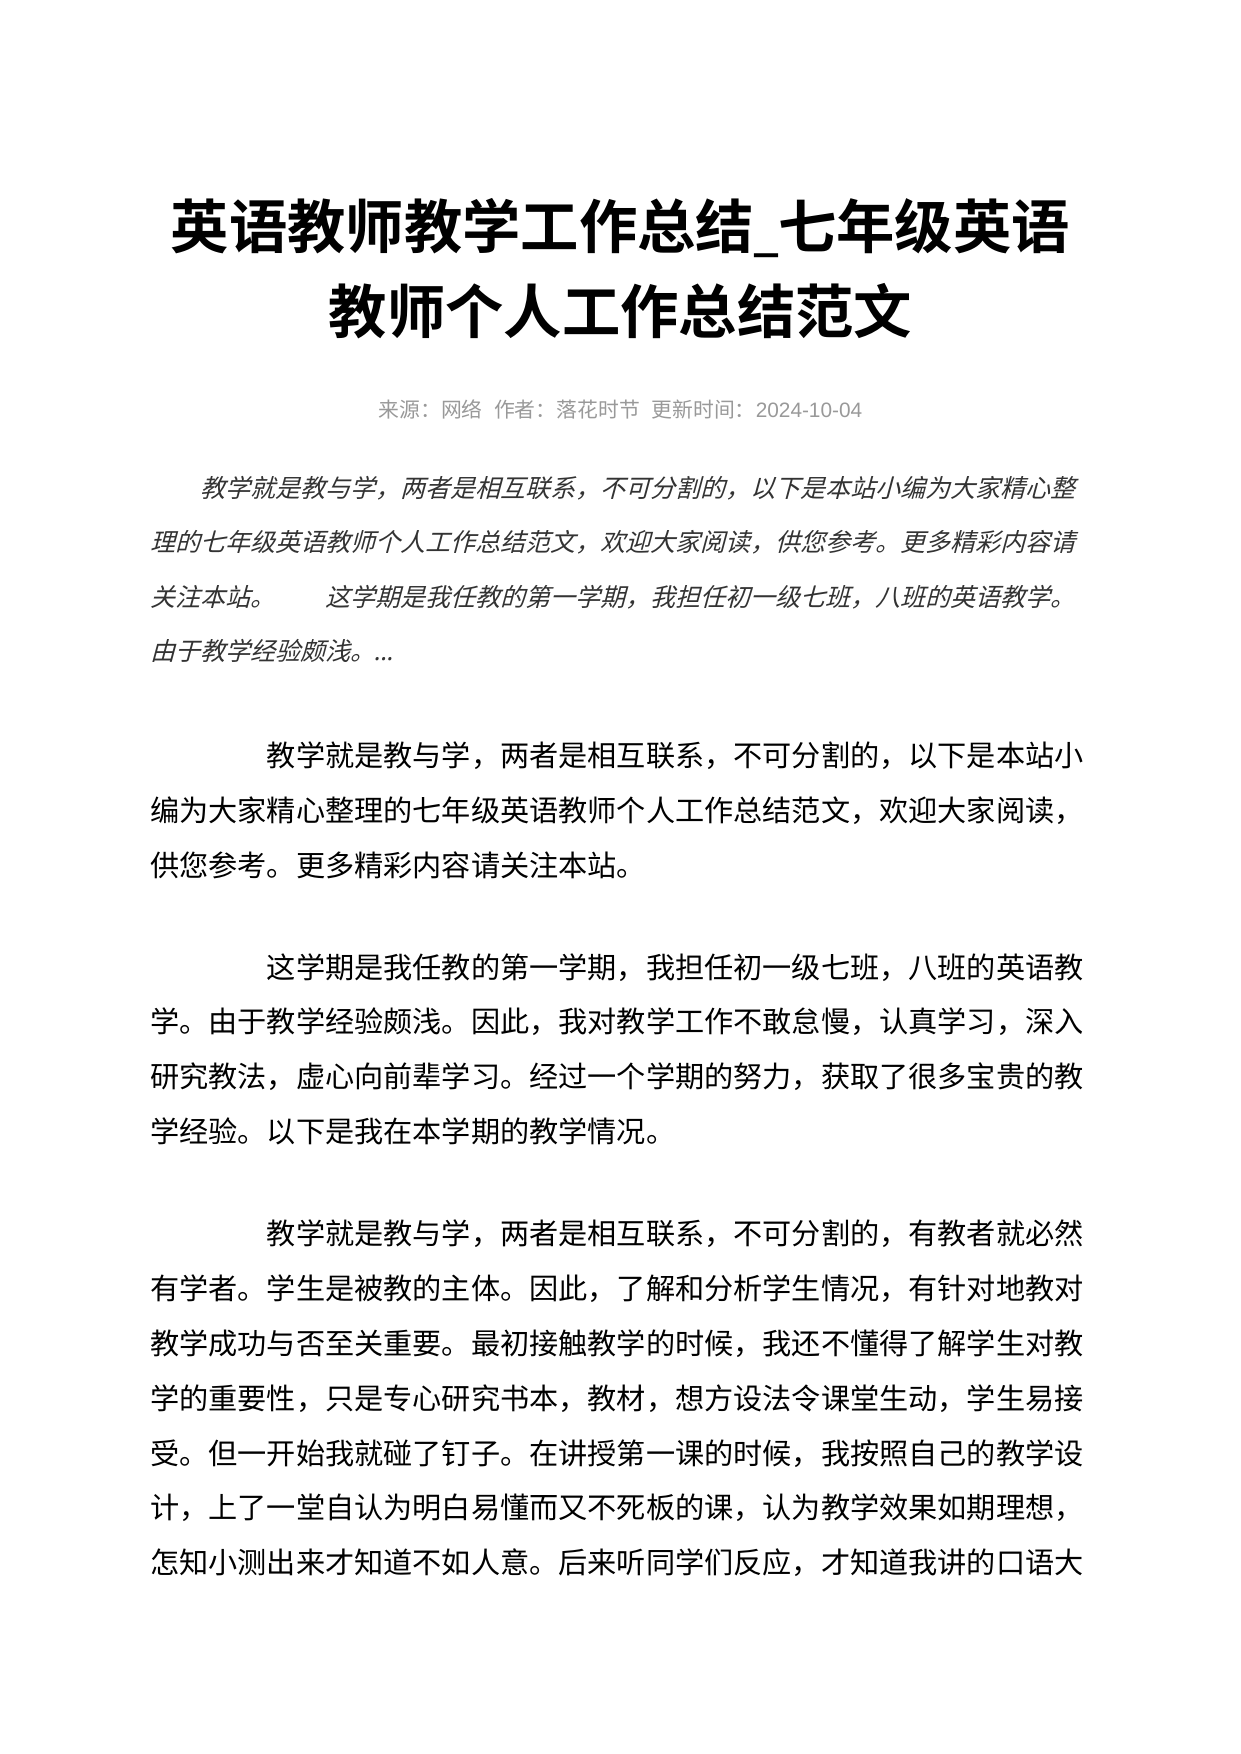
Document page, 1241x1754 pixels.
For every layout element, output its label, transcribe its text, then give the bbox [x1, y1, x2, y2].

text 来源：网络 作者：落花时节 更新时间：2024-10-04 [150, 397, 1090, 421]
text 这学期是我任教的第一学期，我担任初一级七班，八班的英语教学。由于教学经验颇浅。因此，我对教学工作不敢怠慢，认真学习，深入研究教法，虚心向前辈学习。经过一个学期的努力，获取了很多宝贵的教学经验。以下是我在本学期的教学情况。 [150, 944, 1090, 1151]
text 教学就是教与学，两者是相互联系，不可分割的，以下是本站小编为大家精心整理的七年级英语教师个人工作总结范文，欢迎大家阅读，供您参考。更多精彩内容请关注本站。 [150, 733, 1090, 885]
subtitle 英语教师教学工作总结_七年级英语教师个人工作总结范文 [150, 181, 1090, 351]
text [150, 1211, 1090, 1582]
text 教学就是教与学，两者是相互联系，不可分割的，以下是本站小编为大家精心整理的七年级英语教师个人工作总结范文，欢迎大家阅读，供您参考。更多精彩内容请关注本站。 这学期是我任教的第一学期，我担任初一级七班，八班的英语教学。由于教学经验颇浅。... [150, 468, 1090, 668]
